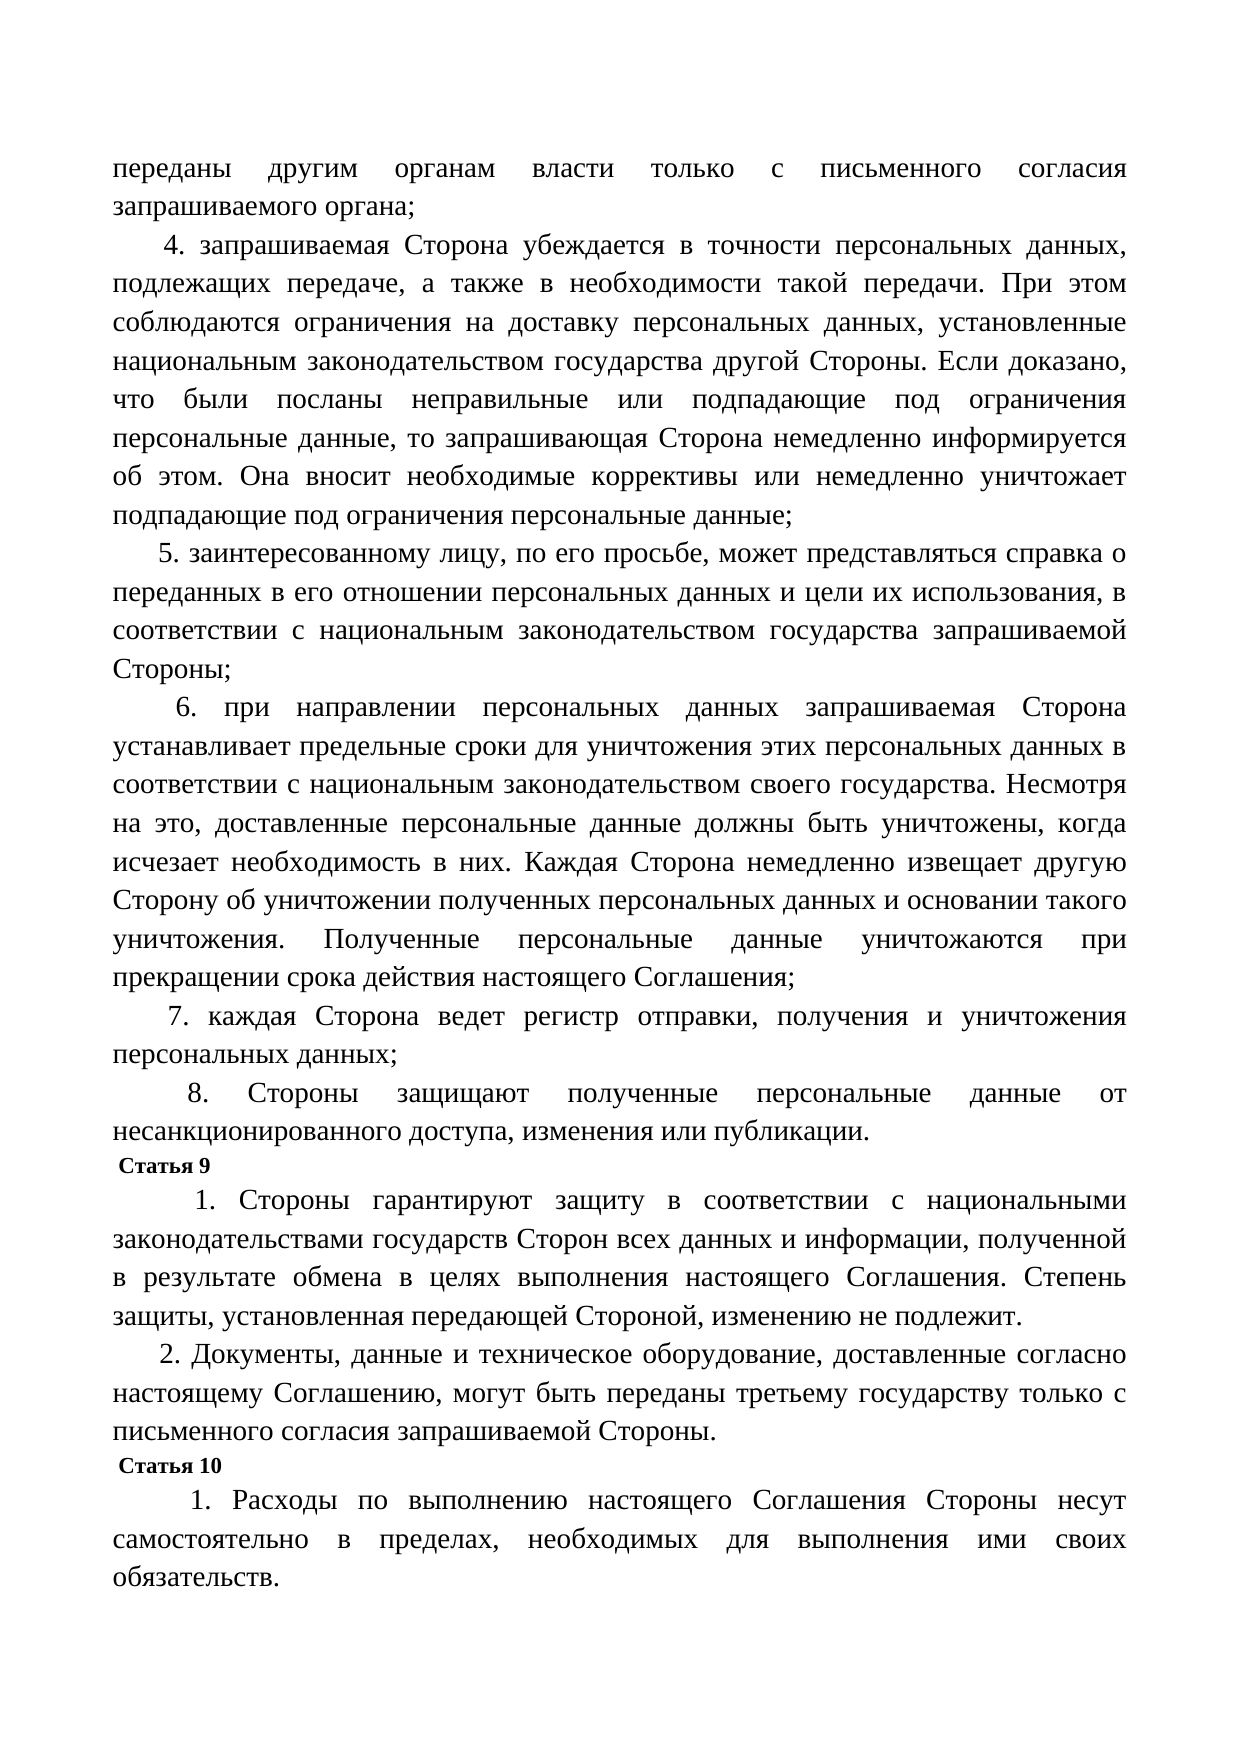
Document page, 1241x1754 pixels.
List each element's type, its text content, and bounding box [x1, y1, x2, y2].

text Статья 9 [112, 1152, 1128, 1178]
text 8. Стороны защищают полученные персональные данные от несанкционированного доступа, изменения или публикации. [112, 1075, 1128, 1147]
text 5. заинтересованному лицу, по его просьбе, может представляться справка о переданных в его отношении персональных данных и цели их использования, в соответствии с национальным законодательством государства запрашиваемой Стороны; [112, 535, 1128, 684]
text 7. каждая Сторона ведет регистр отправки, получения и уничтожения персональных данных; [112, 998, 1128, 1070]
text 1. Стороны гарантируют защиту в соответствии с национальными законодательствами государств Сторон всех данных и информации, полученной в результате обмена в целях выполнения настоящего Соглашения. Степень защиты, установленная передающей Стороной, изменению не подлежит. [112, 1182, 1128, 1331]
text 6. при направлении персональных данных запрашиваемая Сторона устанавливает предельные сроки для уничтожения этих персональных данных в соответствии с национальным законодательством своего государства. Несмотря на это, доставленные персональные данные должны быть уничтожены, когда исчезает необходимость в них. Каждая Сторона немедленно извещает другую Сторону об уничтожении полученных персональных данных и основании такого уничтожения. Полученные персональные данные уничтожаются при прекращении срока действия настоящего Соглашения; [112, 689, 1128, 993]
text 1. Расходы по выполнению настоящего Соглашения Стороны несут самостоятельно в пределах, необходимых для выполнения ими своих обязательств. [112, 1482, 1128, 1593]
text 2. Документы, данные и техническое оборудование, доставленные согласно настоящему Соглашению, могут быть переданы третьему государству только с письменного согласия запрашиваемой Стороны. [112, 1336, 1128, 1447]
text 4. запрашиваемая Сторона убеждается в точности персональных данных, подлежащих передаче, а также в необходимости такой передачи. При этом соблюдаются ограничения на доставку персональных данных, установленные национальным законодательством государства другой Стороны. Если доказано, что были посланы неправильные или подпадающие под ограничения персональные данные, то запрашивающая Сторона немедленно информируется об этом. Она вносит необходимые коррективы или немедленно уничтожает подпадающие под ограничения персональные данные; [112, 227, 1128, 530]
text Статья 10 [112, 1452, 1128, 1478]
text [112, 150, 1128, 222]
